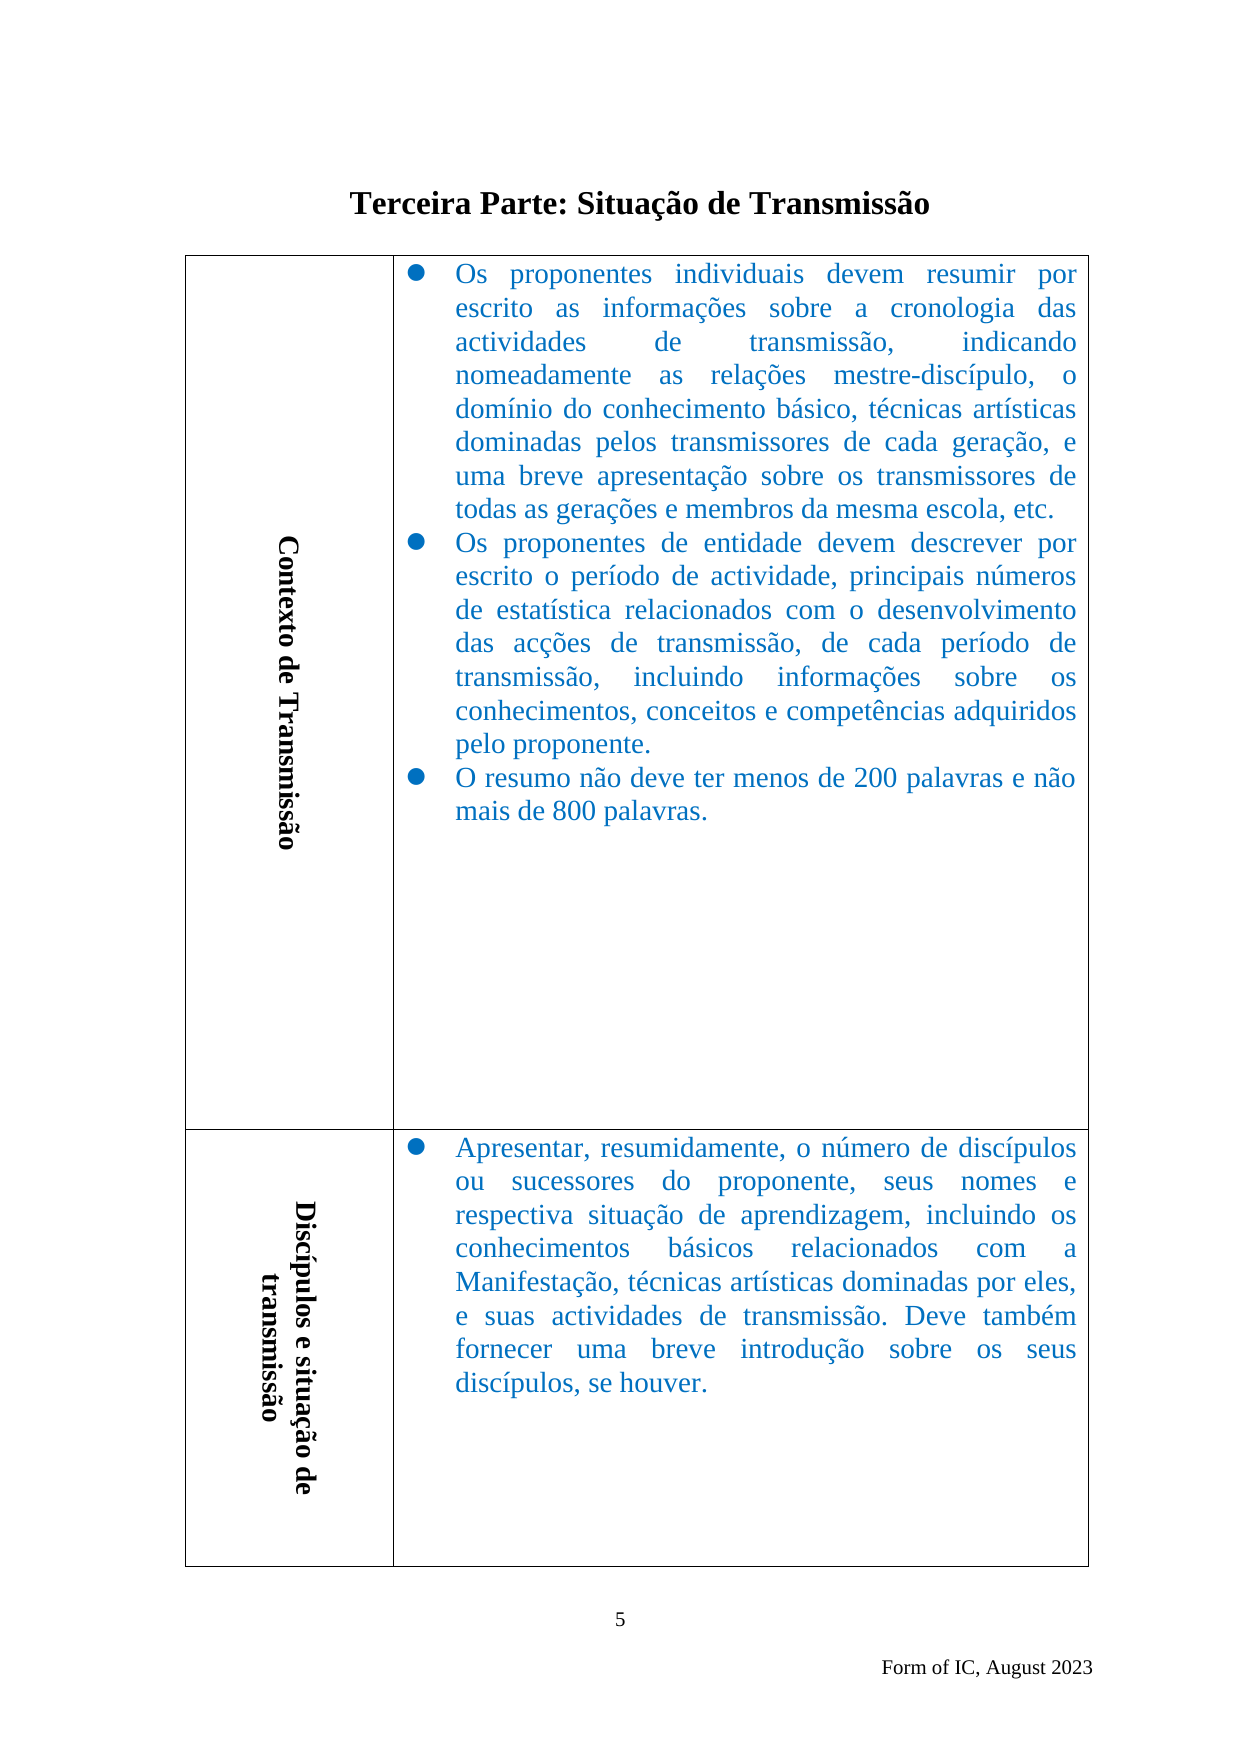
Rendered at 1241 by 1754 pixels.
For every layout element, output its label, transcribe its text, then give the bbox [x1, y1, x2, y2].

table_header Os proponentes individuais devem resumir por escrito as informações sobre a cronologia das actividades de transmissão, indicando nomeadamente as relações mestre-discípulo, o domínio do conhecimento básico, técnicas artísticas dominadas pelos transmissores de cada geração, e uma breve apresentação sobre os transmissores de todas as gerações e membros da mesma escola, etc. Os proponentes de entidade devem descrever por escrito o período de actividade, principais números de estatística relacionados com o desenvolvimento das acções de transmissão, de cada período de transmissão, incluindo informações sobre os conhecimentos, conceitos e competências adquiridos pelo proponente. O resumo não deve ter menos de 200 palavras e não mais de 800 palavras. [394, 256, 1088, 1129]
table_cell Apresentar, resumidamente, o número de discípulos ou sucessores do proponente, seus nomes e respectiva situação de aprendizagem, incluindo os conhecimentos básicos relacionados com a Manifestação, técnicas artísticas dominadas por eles, e suas actividades de transmissão. Deve também fornecer uma breve introdução sobre os seus discípulos, se houver. [394, 1130, 1088, 1566]
text Terceira Parte: Situação de Transmissão [187, 183, 1093, 222]
table_header Contexto de Transmissão [186, 256, 393, 1129]
table_cell Discípulos e situação de transmissão [186, 1130, 393, 1566]
